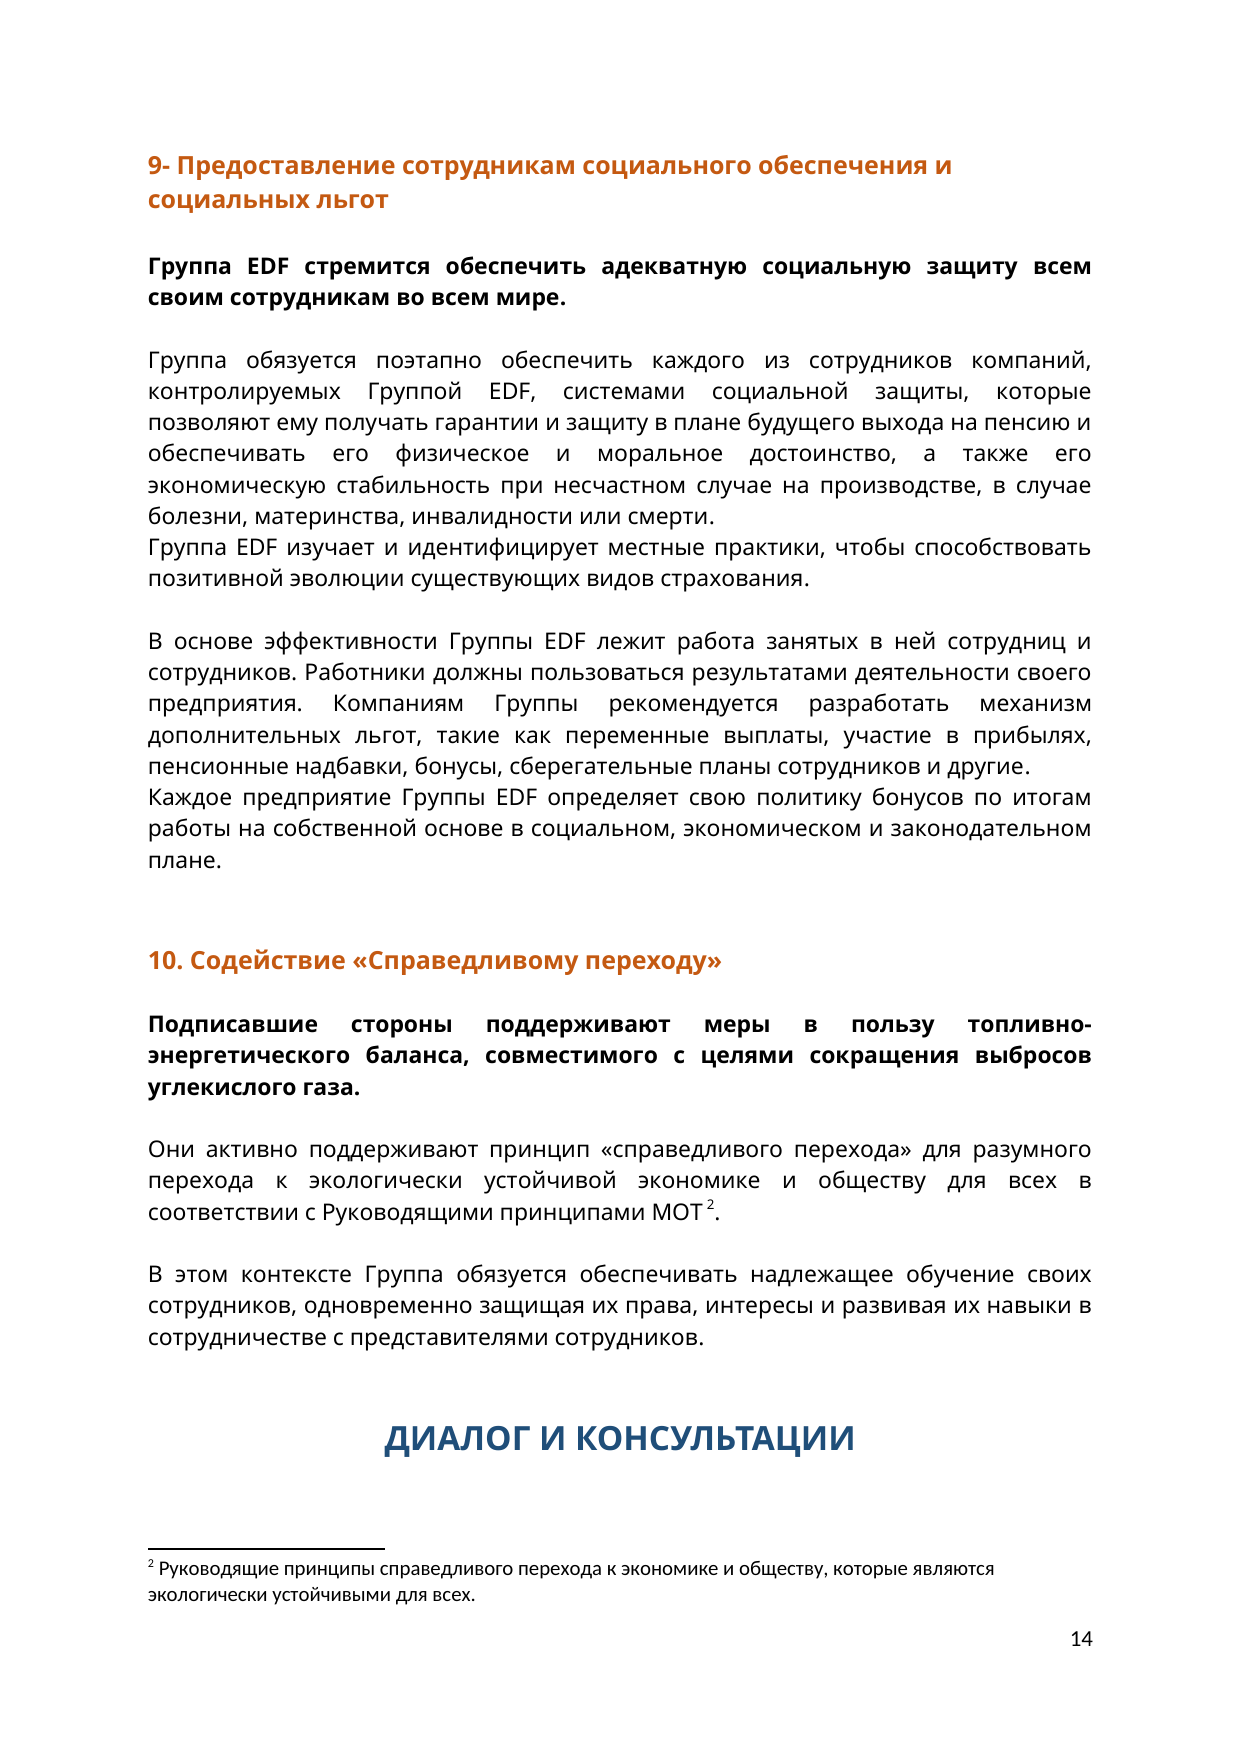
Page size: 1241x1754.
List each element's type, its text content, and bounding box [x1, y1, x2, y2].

text В этом контексте Группа обязуется обеспечивать надлежащее обучение своих сотрудников, одновременно защищая их права, интересы и развивая их навыки в сотрудничестве с представителями сотрудников. [148, 1258, 1093, 1352]
text 9- Предоставление сотрудникам социального обеспечения и социальных льгот [148, 148, 1093, 216]
text Они активно поддерживают принцип «справедливого перехода» для разумного перехода к экологически устойчивой экономике и обществу для всех в соответствии с Руководящими принципами МОТ . [148, 1133, 1093, 1227]
text 10. Содействие «Справедливому переходу» [148, 943, 1093, 977]
text Подписавшие стороны поддерживают меры в пользу топливно-энергетического баланса, совместимого с целями сокращения выбросов углекислого газа. [148, 1008, 1093, 1102]
text Каждое предприятие Группы EDF определяет свою политику бонусов по итогам работы на собственной основе в социальном, экономическом и законодательном плане. [148, 781, 1093, 875]
text Группа обязуется поэтапно обеспечить каждого из сотрудников компаний, контролируемых Группой EDF, системами социальной защиты, которые позволяют ему получать гарантии и защиту в плане будущего выхода на пенсию и обеспечивать его физическое и моральное достоинство, а также его экономическую стабильность при несчастном случае на производстве, в случае болезни, материнства, инвалидности или смерти. [148, 343, 1093, 531]
text Группа EDF изучает и идентифицирует местные практики, чтобы способствовать позитивной эволюции существующих видов страхования. [148, 531, 1093, 593]
text Группа EDF стремится обеспечить адекватную социальную защиту всем своим сотрудникам во всем мире. [148, 250, 1093, 312]
text В основе эффективности Группы EDF лежит работа занятых в ней сотрудниц и сотрудников. Работники должны пользоваться результатами деятельности своего предприятия. Компаниям Группы рекомендуется разработать механизм дополнительных льгот, такие как переменные выплаты, участие в прибылях, пенсионные надбавки, бонусы, сберегательные планы сотрудников и другие. [148, 625, 1093, 781]
text ДИАЛОГ И КОНСУЛЬТАЦИИ [148, 1414, 1093, 1460]
